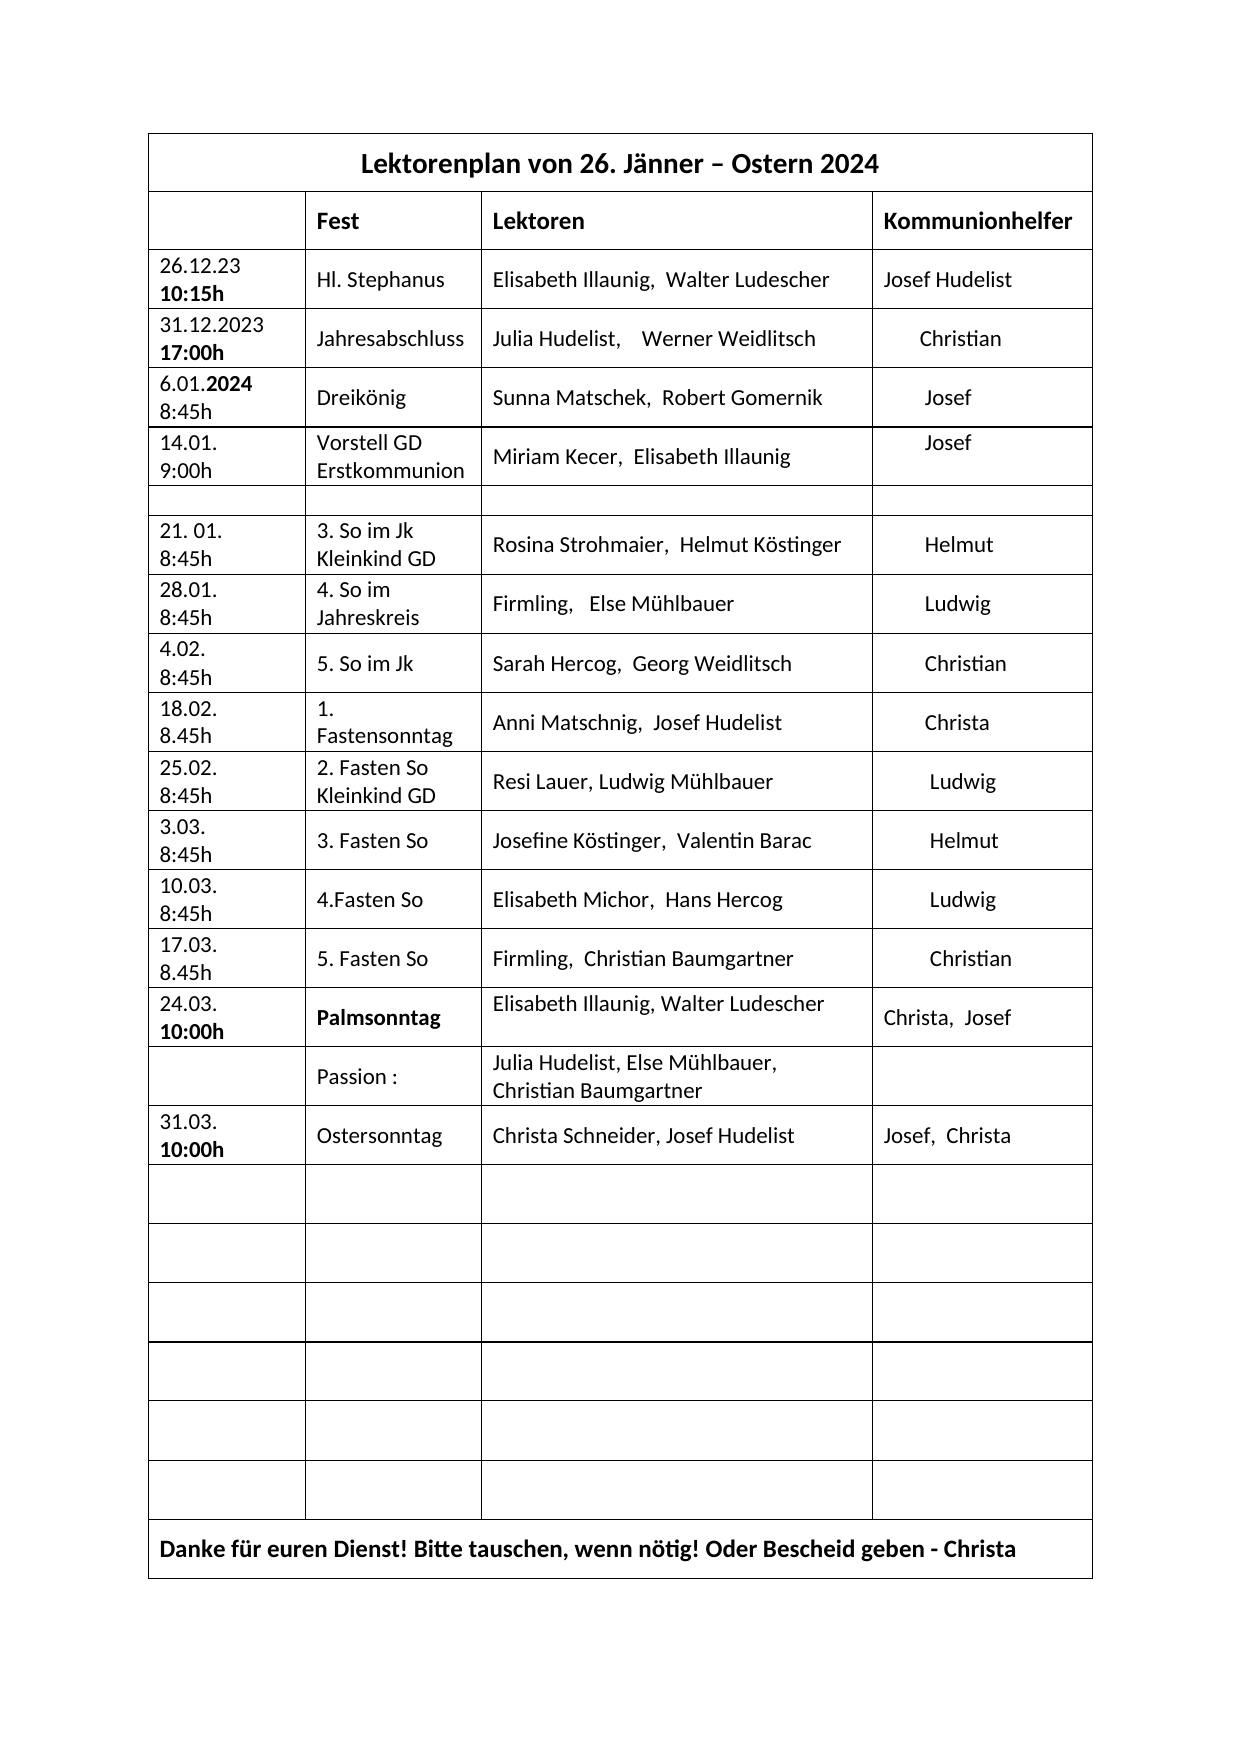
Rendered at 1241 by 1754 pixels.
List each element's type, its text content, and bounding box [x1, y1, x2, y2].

table_cell 3.03. 8:45h [149, 811, 305, 869]
table_cell [482, 1343, 872, 1400]
table_cell 26.12.23 10:15h [149, 250, 305, 308]
table_cell Lektoren [482, 192, 872, 249]
table_cell 5. Fasten So [306, 929, 481, 987]
table_cell Miriam Kecer, Elisabeth Illaunig [482, 428, 872, 485]
table_cell [306, 1401, 481, 1459]
table_cell [149, 486, 305, 514]
table_cell Passion : [306, 1047, 481, 1105]
table_cell [306, 1283, 481, 1341]
table_cell 4. So im Jahreskreis [306, 575, 481, 633]
table_cell Christian [873, 929, 1092, 987]
table_cell [873, 1165, 1092, 1223]
table_cell [482, 1401, 872, 1459]
table_cell [306, 486, 481, 514]
table_cell Josef Hudelist [873, 250, 1092, 308]
table_cell 18.02. 8.45h [149, 693, 305, 751]
table_cell Elisabeth Illaunig, Walter Ludescher [482, 988, 872, 1046]
table_cell [306, 1165, 481, 1223]
table_cell 4.Fasten So [306, 870, 481, 928]
table_cell Vorstell GD Erstkommunion [306, 428, 481, 485]
table_cell Helmut [873, 811, 1092, 869]
table_cell Christa Schneider, Josef Hudelist [482, 1106, 872, 1164]
table_cell 31.12.2023 17:00h [149, 309, 305, 367]
table_cell Elisabeth Illaunig, Walter Ludescher [482, 250, 872, 308]
table_cell [873, 1283, 1092, 1341]
table_cell 3. So im Jk Kleinkind GD [306, 516, 481, 573]
table_cell [873, 1224, 1092, 1282]
table_cell 10.03. 8:45h [149, 870, 305, 928]
table_cell 31.03. 10:00h [149, 1106, 305, 1164]
table_cell 1. Fastensonntag [306, 693, 481, 751]
table_cell 24.03. 10:00h [149, 988, 305, 1046]
table_cell [149, 1343, 305, 1400]
table_header Lektorenplan von 26. Jänner – Ostern 2024 [149, 134, 1092, 191]
table_cell Josef [873, 368, 1092, 426]
table_cell Josef, Christa [873, 1106, 1092, 1164]
table_cell [149, 1224, 305, 1282]
table_cell 3. Fasten So [306, 811, 481, 869]
table_cell [873, 1461, 1092, 1518]
table_cell [873, 1047, 1092, 1105]
table_cell Ostersonntag [306, 1106, 481, 1164]
table_cell 28.01. 8:45h [149, 575, 305, 633]
table_cell [873, 486, 1092, 514]
table_cell [149, 1165, 305, 1223]
table_cell [482, 1165, 872, 1223]
table_cell Christian [873, 309, 1092, 367]
table_cell 17.03. 8.45h [149, 929, 305, 987]
table_cell Christa, Josef [873, 988, 1092, 1046]
table_cell [482, 1461, 872, 1518]
table_cell 6.01.2024 8:45h [149, 368, 305, 426]
table_cell Palmsonntag [306, 988, 481, 1046]
table_cell Danke für euren Dienst! Bitte tauschen, wenn nötig! Oder Bescheid geben - Christa [149, 1520, 1092, 1578]
table_cell Fest [306, 192, 481, 249]
table_cell Anni Matschnig, Josef Hudelist [482, 693, 872, 751]
table_cell Christa [873, 693, 1092, 751]
table_cell Christian [873, 634, 1092, 692]
table_cell 14.01. 9:00h [149, 428, 305, 485]
table_cell Helmut [873, 516, 1092, 573]
table_cell [482, 1283, 872, 1341]
table_cell [306, 1343, 481, 1400]
table_cell [149, 1401, 305, 1459]
table_cell Ludwig [873, 752, 1092, 810]
table_cell Jahresabschluss [306, 309, 481, 367]
table_cell Hl. Stephanus [306, 250, 481, 308]
table_cell [149, 1047, 305, 1105]
table_cell [482, 486, 872, 514]
table_cell 25.02. 8:45h [149, 752, 305, 810]
table_cell 21. 01. 8:45h [149, 516, 305, 573]
table_cell [149, 1461, 305, 1518]
table_cell 2. Fasten So Kleinkind GD [306, 752, 481, 810]
table_cell Rosina Strohmaier, Helmut Köstinger [482, 516, 872, 573]
table_cell Sarah Hercog, Georg Weidlitsch [482, 634, 872, 692]
table_cell Firmling, Christian Baumgartner [482, 929, 872, 987]
table_cell Resi Lauer, Ludwig Mühlbauer [482, 752, 872, 810]
table_cell [149, 1283, 305, 1341]
table_cell Ludwig [873, 575, 1092, 633]
table_cell 5. So im Jk [306, 634, 481, 692]
table_cell [149, 192, 305, 249]
table_cell Elisabeth Michor, Hans Hercog [482, 870, 872, 928]
table_cell [306, 1461, 481, 1518]
table_cell Julia Hudelist, Werner Weidlitsch [482, 309, 872, 367]
table_cell [306, 1224, 481, 1282]
table_cell Kommunionhelfer [873, 192, 1092, 249]
table_cell Sunna Matschek, Robert Gomernik [482, 368, 872, 426]
table_cell Dreikönig [306, 368, 481, 426]
table_cell Ludwig [873, 870, 1092, 928]
table_cell [873, 1401, 1092, 1459]
table_cell [873, 1343, 1092, 1400]
table_cell Josefine Köstinger, Valentin Barac [482, 811, 872, 869]
table_cell 4.02. 8:45h [149, 634, 305, 692]
table_cell Julia Hudelist, Else Mühlbauer, Christian Baumgartner [482, 1047, 872, 1105]
table_cell Firmling, Else Mühlbauer [482, 575, 872, 633]
table_cell Josef [873, 428, 1092, 485]
table_cell [482, 1224, 872, 1282]
